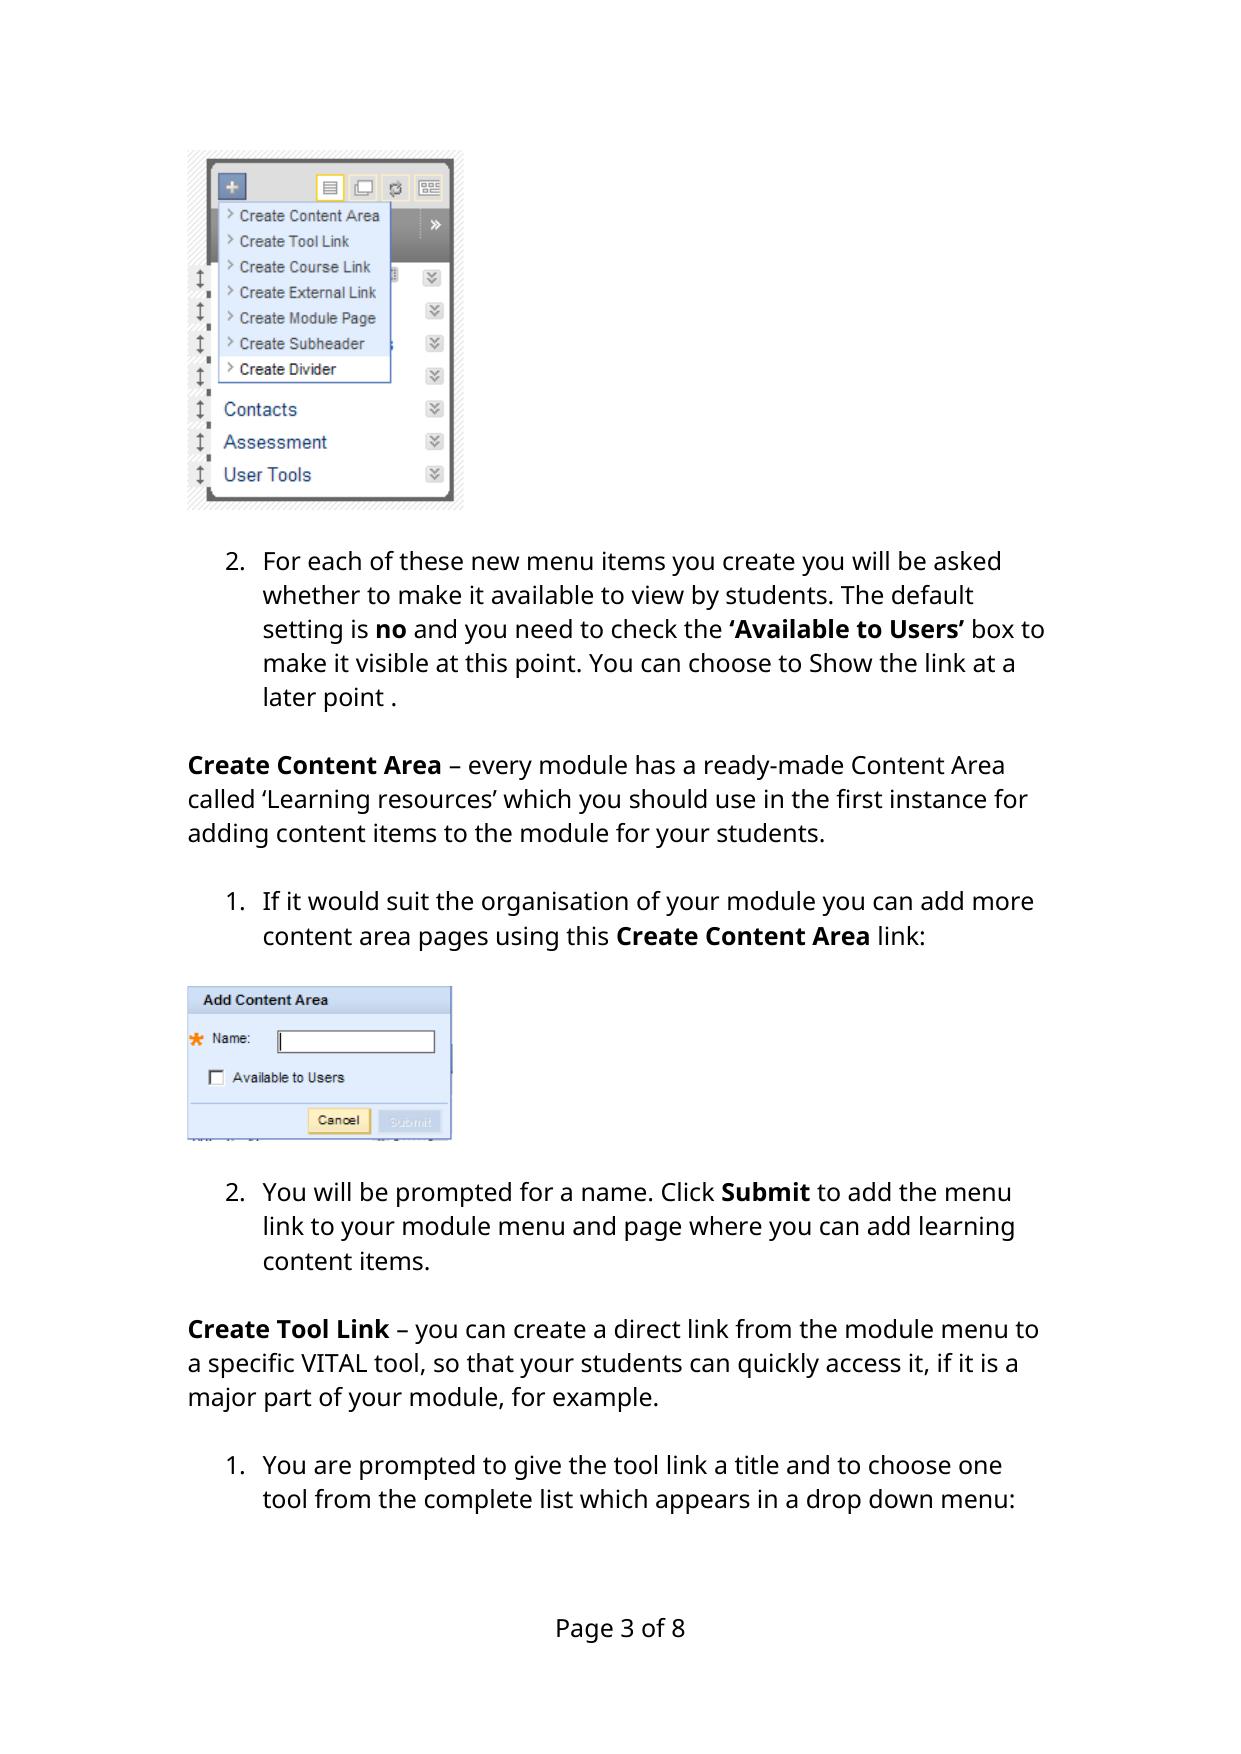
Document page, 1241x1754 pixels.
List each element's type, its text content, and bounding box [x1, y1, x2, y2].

list You will be prompted for a name. Click Submit to add the menu link to your module menu and page where you can add learning content items. [225, 1175, 1053, 1277]
picture [187, 986, 453, 1141]
list For each of these new menu items you create you will be asked whether to make it available to view by students. The default setting is no and you need to check the ‘Available to Users’ box to make it visible at this point. You can choose to Show the link at a later point . [225, 543, 1053, 714]
text Create Content Area – every module has a ready-made Content Area called ‘Learning resources’ which you should use in the first instance for adding content items to the module for your students. [187, 748, 1053, 850]
text Create Tool Link – you can create a direct link from the module menu to a specific VITAL tool, so that your students can quickly access it, if it is a major part of your module, for example. [187, 1311, 1053, 1413]
list If it would suit the organisation of your module you can add more content area pages using this Create Content Area link: [225, 884, 1053, 952]
list You are prompted to give the tool link a title and to choose one tool from the complete list which appears in a drop down menu: [225, 1447, 1053, 1516]
picture [187, 150, 464, 510]
